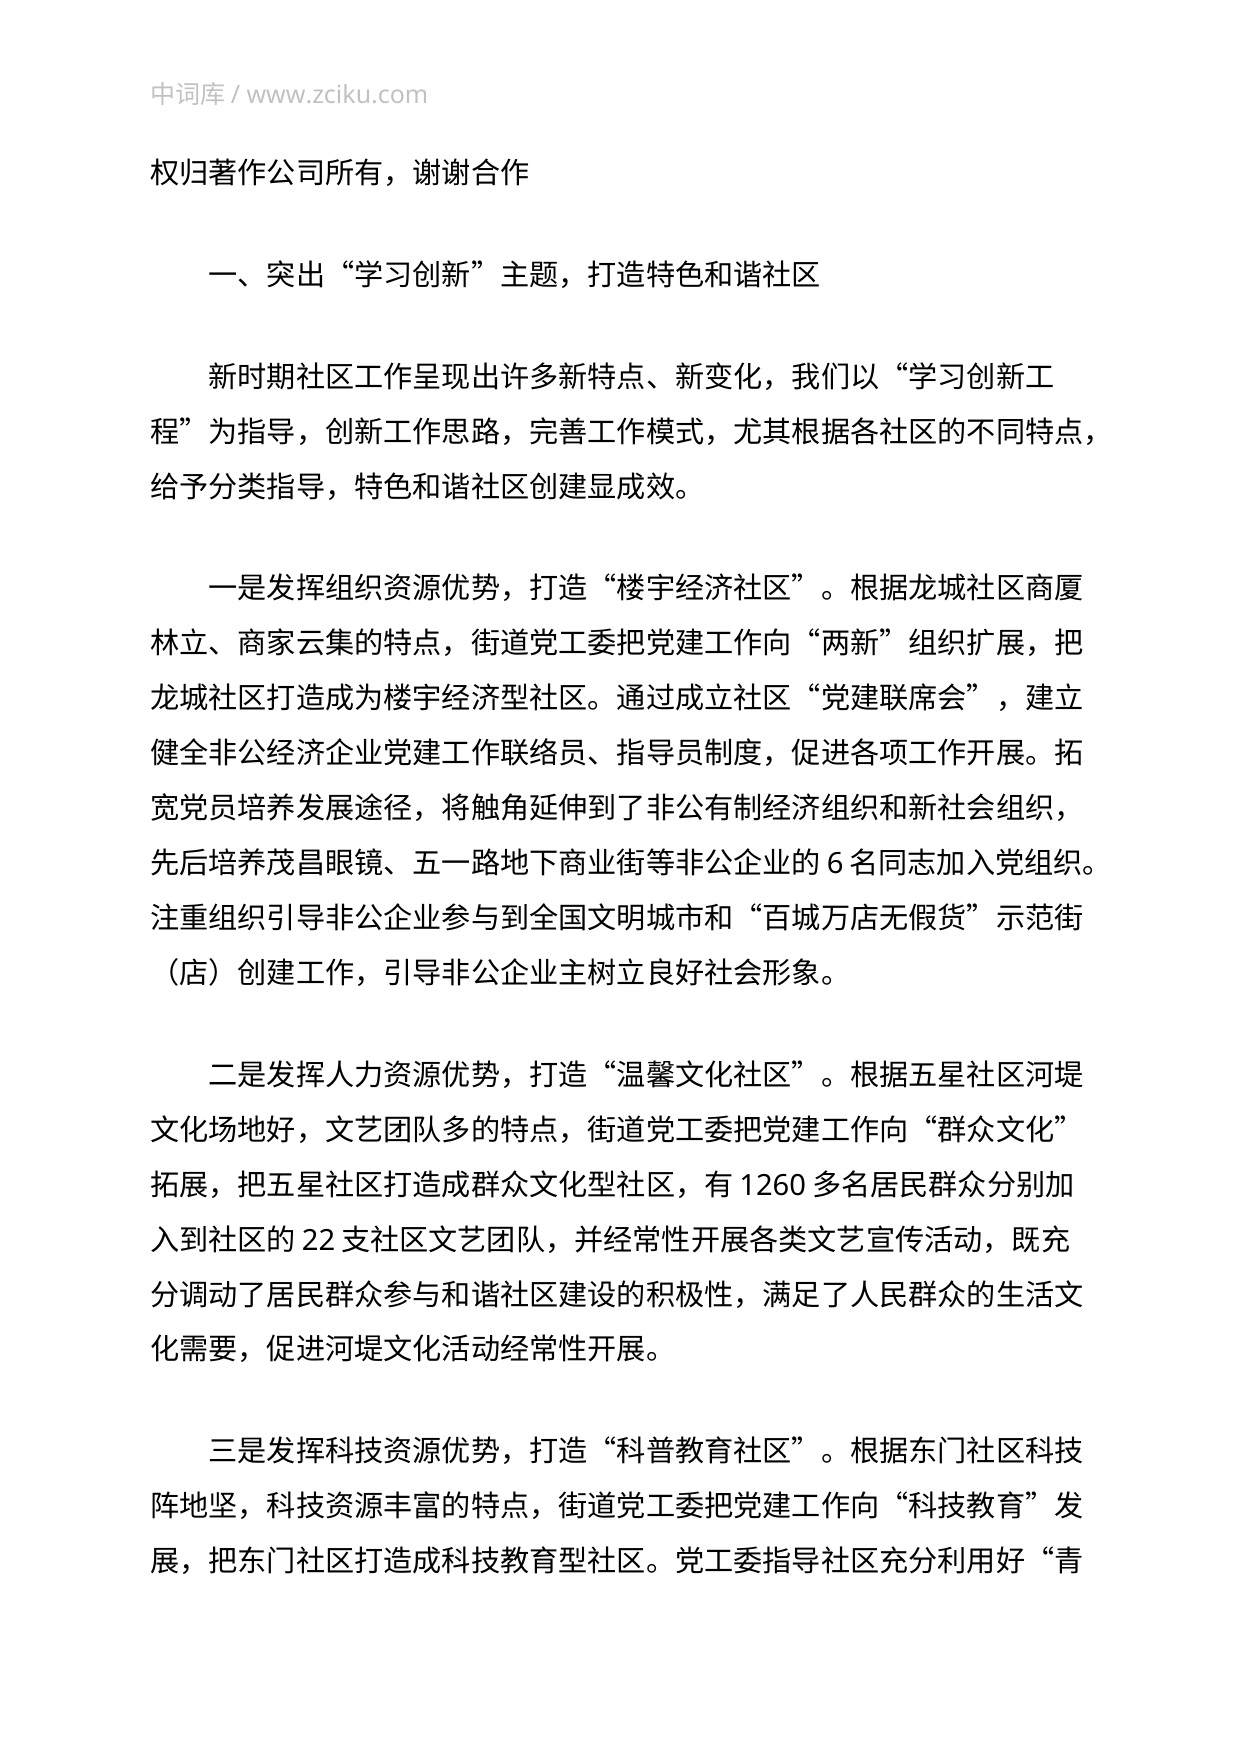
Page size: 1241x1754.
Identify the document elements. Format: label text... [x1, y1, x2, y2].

text 新时期社区工作呈现出许多新特点、新变化，我们以“学习创新工程”为指导，创新工作思路，完善工作模式，尤其根据各社区的不同特点，给予分类指导，特色和谐社区创建显成效。 [150, 353, 1090, 506]
text 二是发挥人力资源优势，打造“温馨文化社区”。根据五星社区河堤文化场地好，文艺团队多的特点，街道党工委把党建工作向“群众文化”拓展，把五星社区打造成群众文化型社区，有1260多名居民群众分别加入到社区的22支社区文艺团队，并经常性开展各类文艺宣传活动，既充分调动了居民群众参与和谐社区建设的积极性，满足了人民群众的生活文化需要，促进河堤文化活动经常性开展。 [150, 1051, 1090, 1368]
text 一是发挥组织资源优势，打造“楼宇经济社区”。根据龙城社区商厦林立、商家云集的特点，街道党工委把党建工作向“两新”组织扩展，把龙城社区打造成为楼宇经济型社区。通过成立社区“党建联席会”，建立健全非公经济企业党建工作联络员、指导员制度，促进各项工作开展。拓宽党员培养发展途径，将触角延伸到了非公有制经济组织和新社会组织，先后培养茂昌眼镜、五一路地下商业街等非公企业的6名同志加入党组织。注重组织引导非公企业参与到全国文明城市和“百城万店无假货”示范街（店）创建工作，引导非公企业主树立良好社会形象。 [150, 565, 1090, 992]
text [150, 150, 1090, 192]
text 一、突出“学习创新”主题，打造特色和谐社区 [150, 252, 1090, 294]
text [150, 1428, 1090, 1580]
